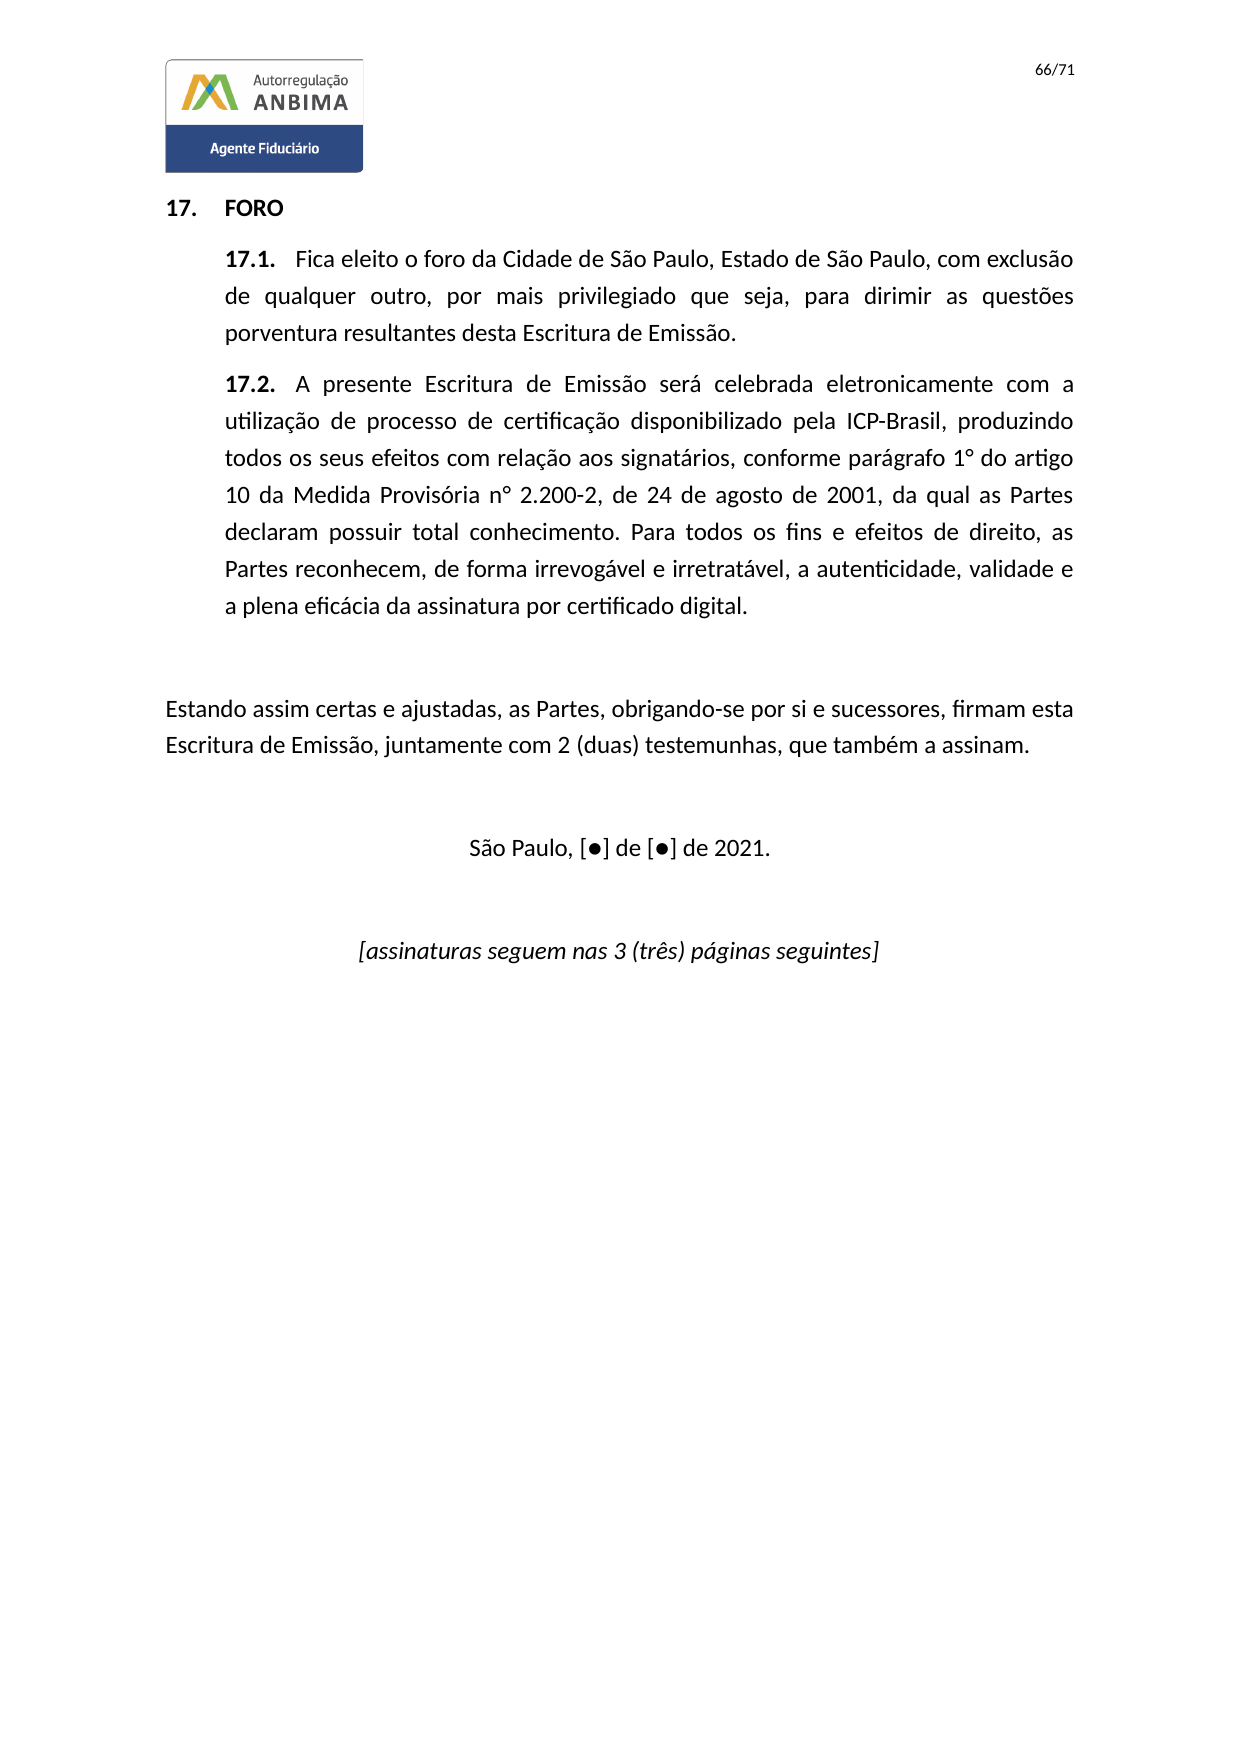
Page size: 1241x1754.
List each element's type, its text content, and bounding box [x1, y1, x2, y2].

text A presente Escritura de Emissão será celebrada eletronicamente com a utilização de processo de certificação disponibilizado pela ICP-Brasil, produzindo todos os seus efeitos com relação aos signatários, conforme parágrafo 1° do artigo 10 da Medida Provisória n° 2.200-2, de 24 de agosto de 2001, da qual as Partes declaram possuir total conhecimento. Para todos os fins e efeitos de direito, as Partes reconhecem, de forma irrevogável e irretratável, a autenticidade, validade e a plena eficácia da assinatura por certificado digital. [224, 369, 1075, 620]
text São Paulo, [●] de [●] de 2021. [165, 833, 1075, 863]
list Estando assim certas e ajustadas, as Partes, obrigando-se por si e sucessores, firmam esta Escritura de Emissão, juntamente com 2 (duas) testemunhas, que também a assinam. [165, 693, 1075, 760]
picture [165, 59, 364, 173]
text Fica eleito o foro da Cidade de São Paulo, Estado de São Paulo, com exclusão de qualquer outro, por mais privilegiado que seja, para dirimir as questões porventura resultantes desta Escritura de Emissão. [224, 243, 1075, 348]
text [assinaturas seguem nas 3 (três) páginas seguintes] [165, 936, 1075, 966]
text FORO [165, 192, 1075, 222]
